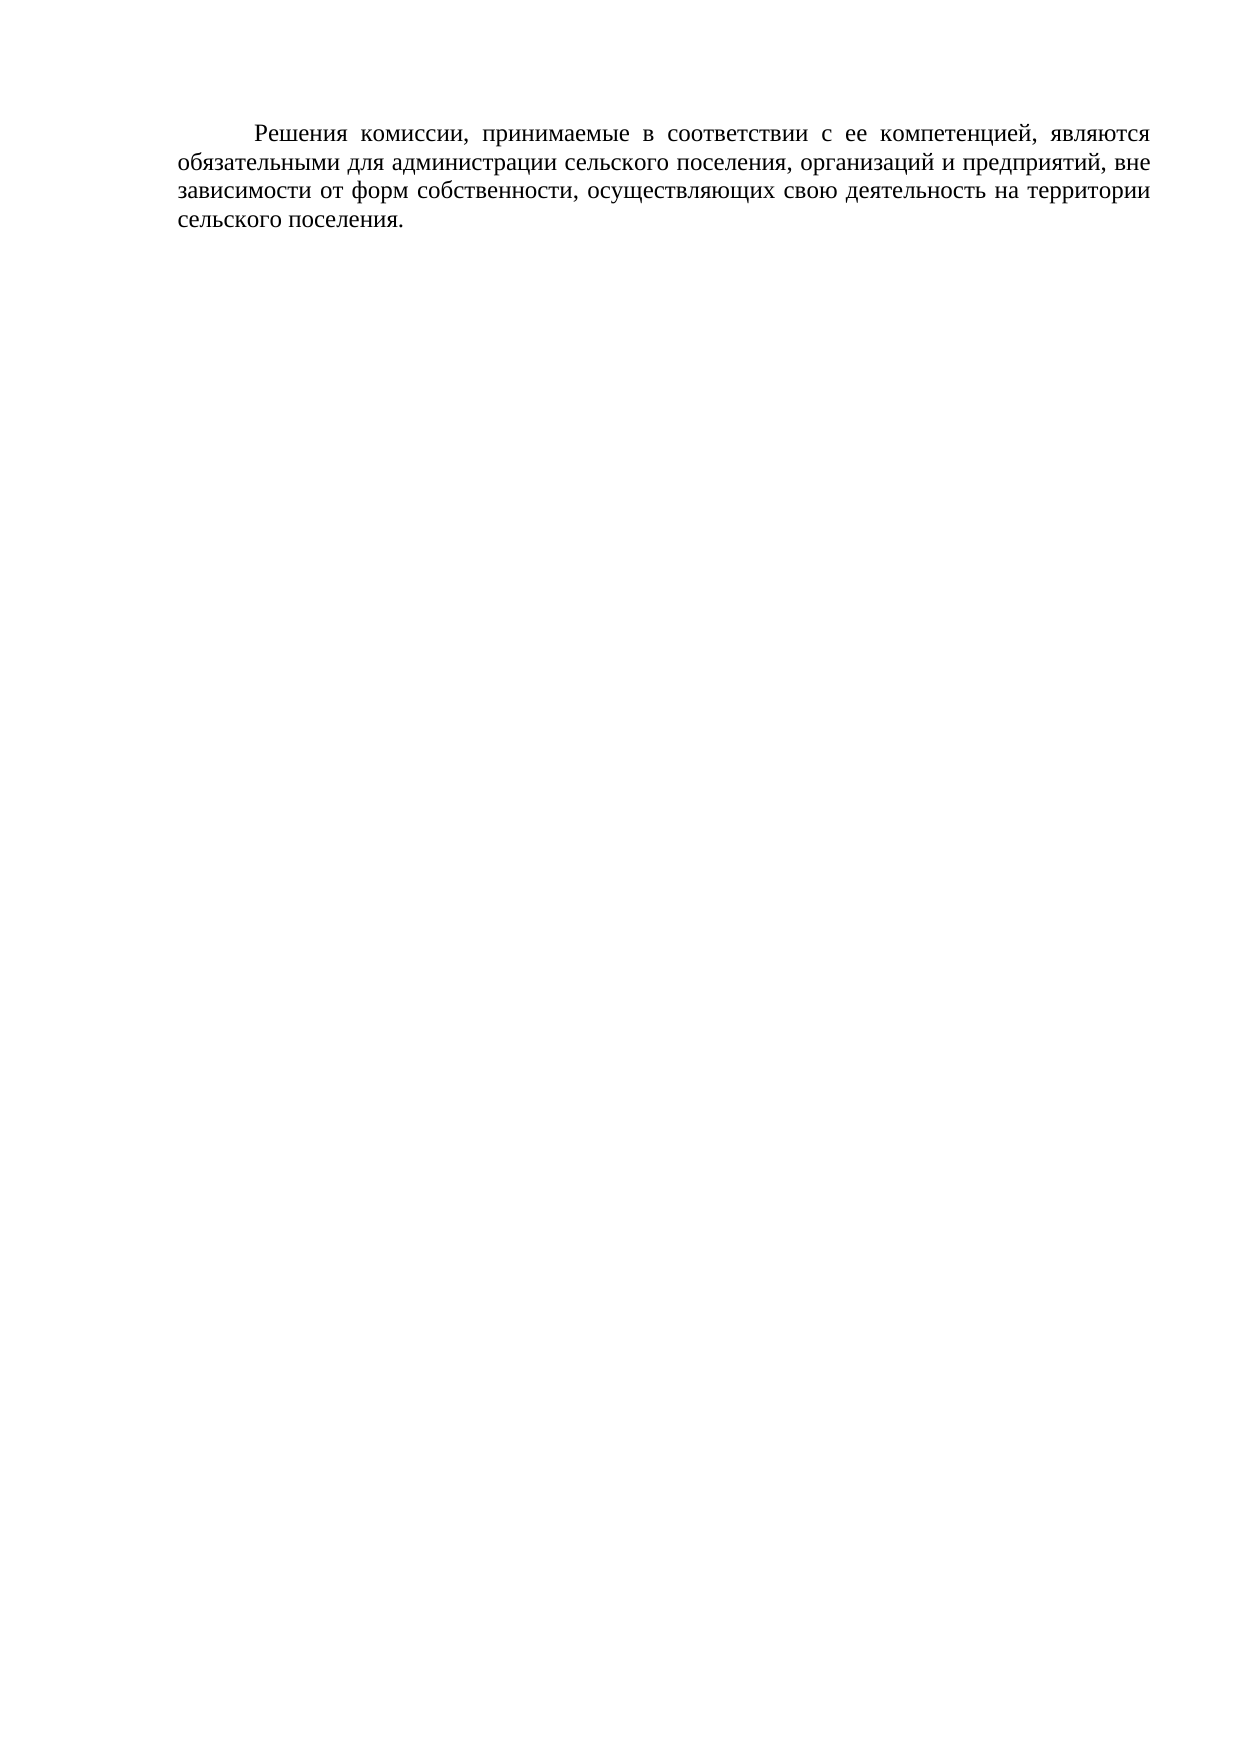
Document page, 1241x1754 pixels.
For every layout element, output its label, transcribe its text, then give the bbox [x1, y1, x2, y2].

text Решения комиссии, принимаемые в соответствии с ее компетенцией, являются обязательными для администрации сельского поселения, организаций и предприятий, вне зависимости от форм собственности, осуществляющих свою деятельность на территории сельского поселения. [177, 118, 1152, 233]
